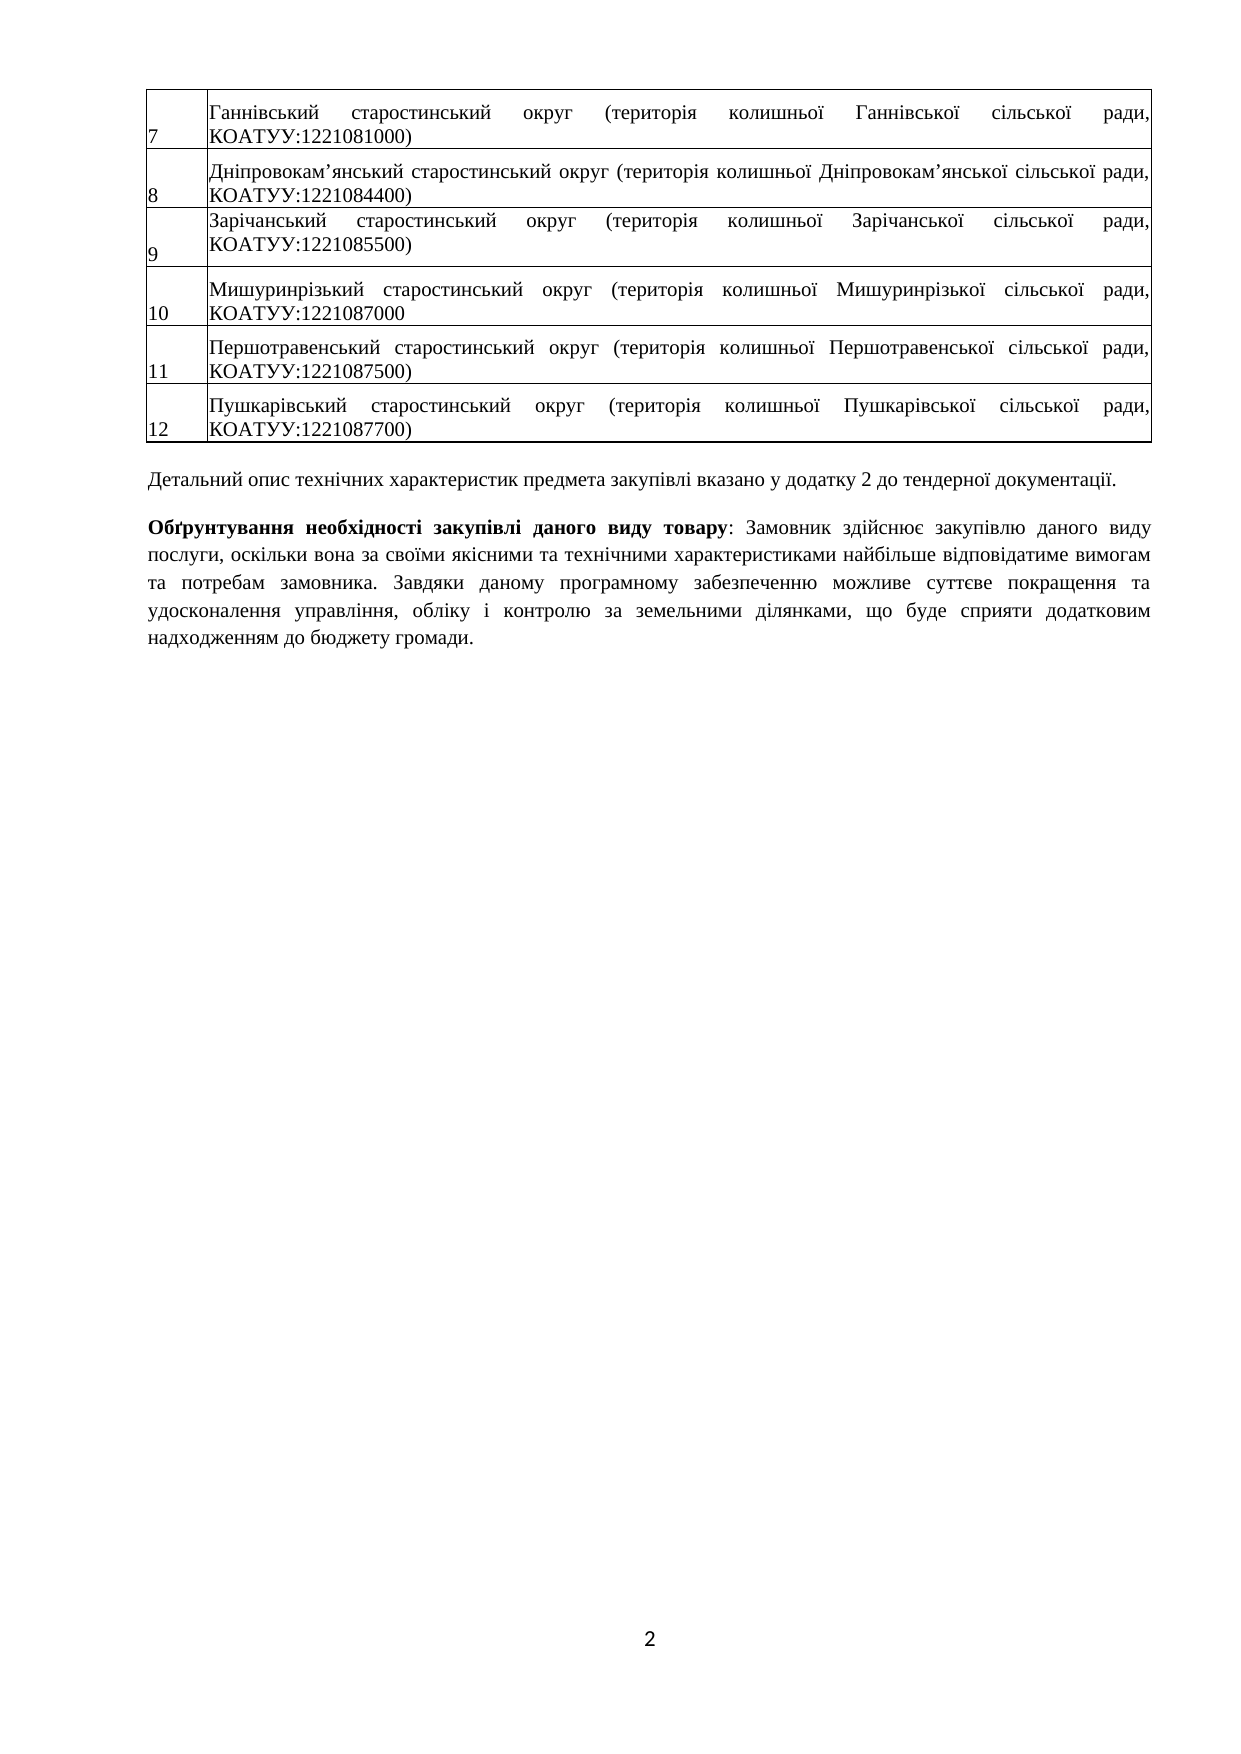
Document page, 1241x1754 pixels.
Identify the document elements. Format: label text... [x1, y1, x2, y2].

table_cell 11 [147, 326, 207, 383]
table_cell Першотравенський старостинський округ (територія колишньої Першотравенської сільської ради, КОАТУУ:1221087500) [208, 326, 1151, 383]
text Детальний опис технічних характеристик предмета закупівлі вказано у додатку 2 до тендерної документації. [148, 467, 1152, 491]
table_cell 8 [147, 149, 207, 207]
table_cell 10 [147, 267, 207, 325]
table_cell 12 [147, 384, 207, 441]
table_cell 9 [147, 208, 207, 266]
text Обґрунтування необхідності закупівлі даного виду товару: Замовник здійснює закупівлю даного виду послуги, оскільки вона за своїми якісними та технічними характеристиками найбільше відповідатиме вимогам та потребам замовника. Завдяки даному програмному забезпеченню можливе суттєве покращення та удосконалення управління, обліку і контролю за земельними ділянками, що буде сприяти додатковим надходженням до бюджету громади. [148, 515, 1152, 649]
table_cell Пушкарівський старостинський округ (територія колишньої Пушкарівської сільської ради, КОАТУУ:1221087700) [208, 384, 1151, 441]
table_cell Мишуринрізький старостинський округ (територія колишньої Мишуринрізької сільської ради, КОАТУУ:1221087000 [208, 267, 1151, 325]
table_cell Ганнівський старостинський округ (територія колишньої Ганнівської сільської ради, КОАТУУ:1221081000) [208, 90, 1151, 148]
table_cell 7 [147, 90, 207, 148]
table_cell Зарічанський старостинський округ (територія колишньої Зарічанської сільської ради, КОАТУУ:1221085500) [208, 208, 1151, 266]
table_cell Дніпровокам’янський старостинський округ (територія колишньої Дніпровокам’янської сільської ради, КОАТУУ:1221084400) [208, 149, 1151, 207]
